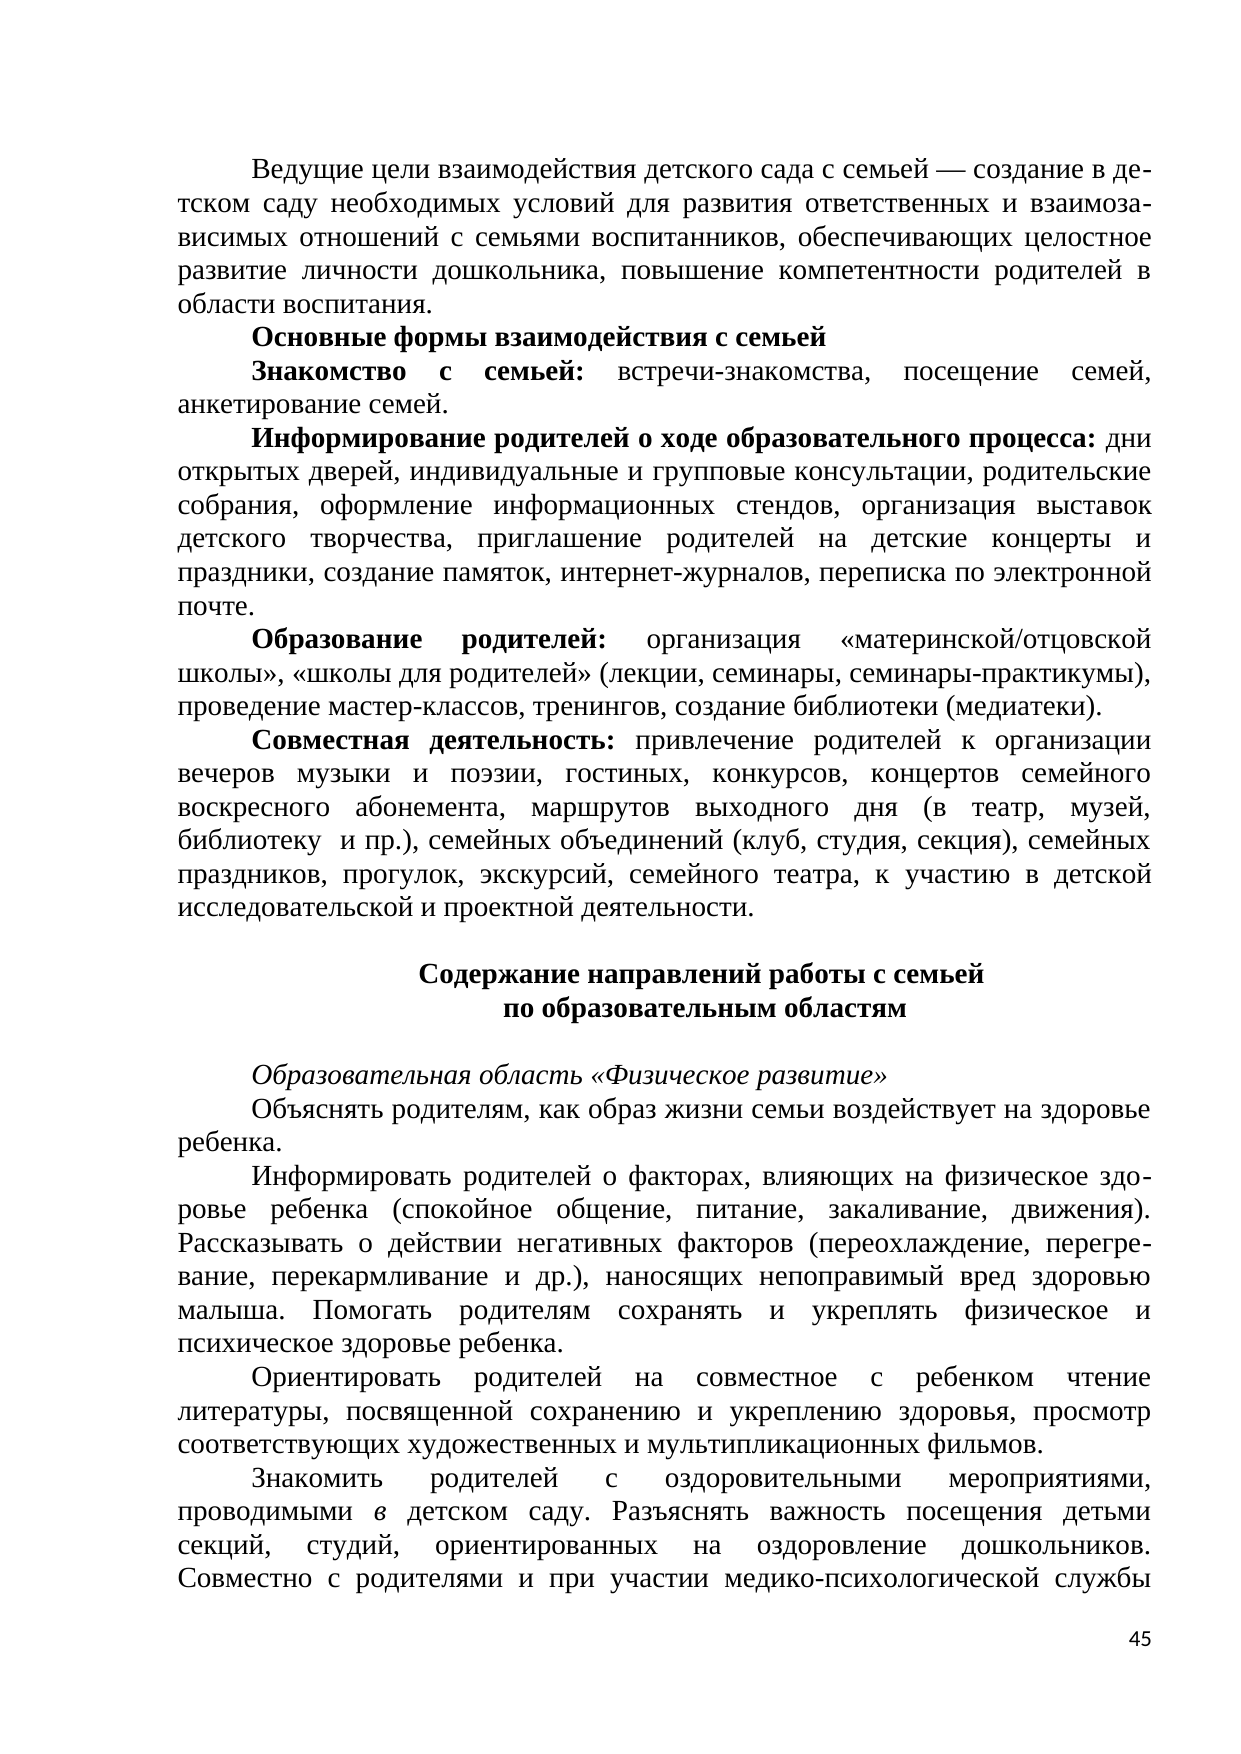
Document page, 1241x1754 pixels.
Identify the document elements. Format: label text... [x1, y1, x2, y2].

text Объяснять родителям, как образ жизни семьи воздействует на здоровье ребенка. [177, 1091, 1152, 1158]
text Образование родителей: организация «материнской/отцовской школы», «школы для родителей» (лекции, семинары, семинары-практикумы), проведение мастер-классов, тренингов, создание библиотеки (медиатеки). [177, 621, 1152, 722]
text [177, 1460, 1152, 1594]
text Информирование родителей о ходе образовательного процесса: дни открытых дверей, индивидуальные и групповые консультации, родительские собрания, оформление информационных стендов, организация выставок детского творчества, приглашение родителей на детские концерты и праздники, создание памяток, интернет-журналов, переписка по электронной почте. [177, 420, 1152, 621]
text по образовательным областям [177, 990, 1152, 1024]
text Образовательная область «Физическое развитие» [177, 1057, 1152, 1091]
text Ведущие цели взаимодействия детского сада с семьей — создание в детском саду необходимых условий для развития ответственных и взаимозависимых отношений с семьями воспитанников, обеспечивающих целостное развитие личности дошкольника, повышение компетентности родителей в области воспитания. [177, 152, 1152, 319]
text Знакомство с семьей: встречи-знакомства, посещение семей, анкетирование семей. [177, 353, 1152, 420]
text Совместная деятельность: привлечение родителей к организации вечеров музыки и поэзии, гостиных, конкурсов, концертов семейного воскресного абонемента, маршрутов выходного дня (в театр, музей, библиотеку и пр.), семейных объединений (клуб, студия, секция), семейных праздников, прогулок, экскурсий, семейного театра, к участию в детской исследовательской и проектной деятельности. [177, 722, 1152, 923]
text Основные формы взаимодействия с семьей [177, 319, 1152, 353]
text Информировать родителей о факторах, влияющих на физическое здоровье ребенка (спокойное общение, питание, закаливание, движения). Рассказывать о действии негативных факторов (переохлаждение, перегревание, перекармливание и др.), наносящих непоправимый вред здоровью малыша. Помогать родителям сохранять и укреплять физическое и психическое здоровье ребенка. [177, 1158, 1152, 1359]
text Ориентировать родителей на совместное с ребенком чтение литературы, посвященной сохранению и укреплению здоровья, просмотр соответствующих художественных и мультипликационных фильмов. [177, 1359, 1152, 1460]
text Содержание направлений работы с семьей [177, 957, 1152, 990]
